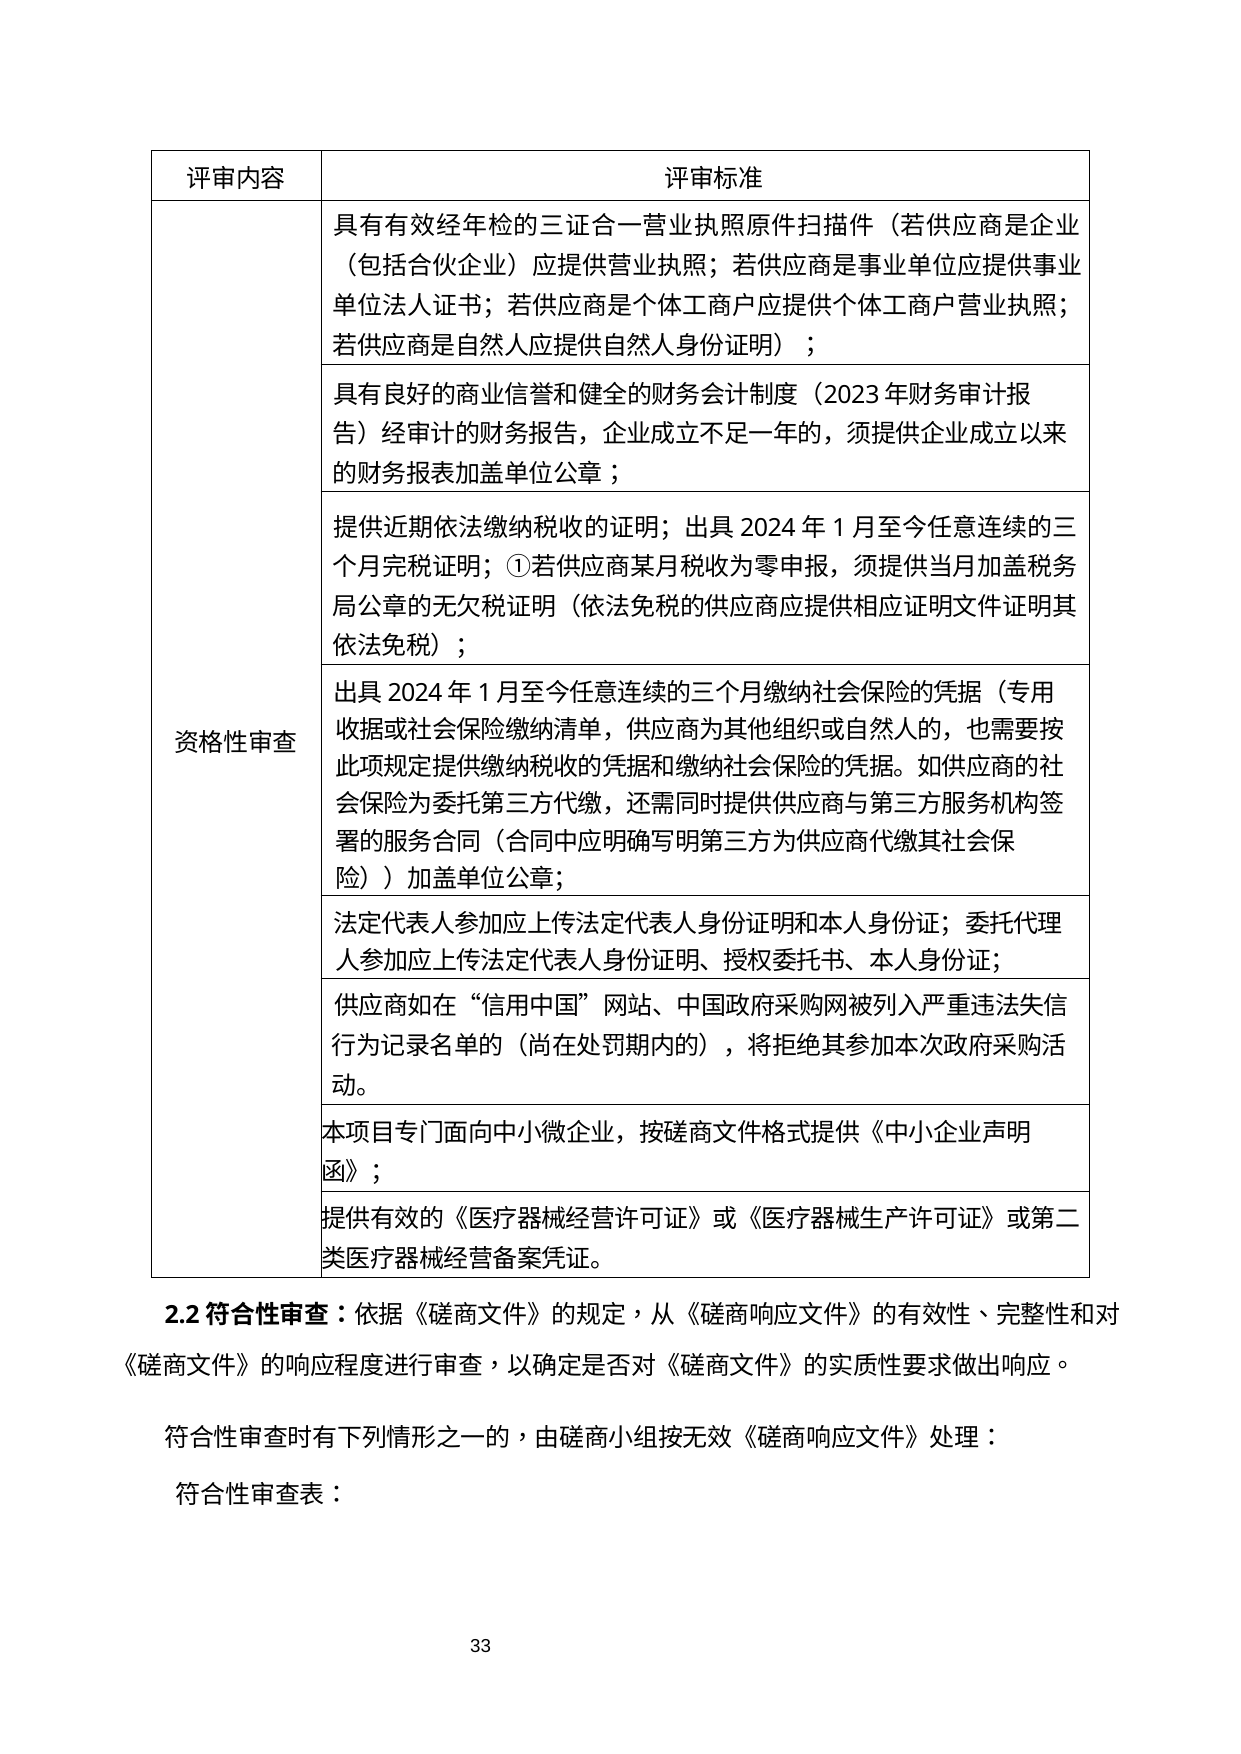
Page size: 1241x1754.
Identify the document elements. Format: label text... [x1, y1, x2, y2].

table_cell 提供近期依法缴纳税收的证明；出具2024年1月至今任意连续的三个月完税证明；①若供应商某月税收为零申报，须提供当月加盖税务局公章的无欠税证明（依法免税的供应商应提供相应证明文件证明其依法免税）； [322, 492, 1089, 664]
table_cell 具有良好的商业信誉和健全的财务会计制度（2023年财务审计报告）经审计的财务报告，企业成立不足一年的，须提供企业成立以来的财务报表加盖单位公章； [322, 365, 1089, 491]
text 2.2 符合性审查：依据《磋商文件》的规定，从《磋商响应文件》的有效性、完整性和对《磋商文件》的响应程度进行审查，以确定是否对《磋商文件》的实质性要求做出响应。 [112, 1296, 1122, 1381]
table_cell 出具2024年1月至今任意连续的三个月缴纳社会保险的凭据（专用收据或社会保险缴纳清单，供应商为其他组织或自然人的，也需要按此项规定提供缴纳税收的凭据和缴纳社会保险的凭据。如供应商的社会保险为委托第三方代缴，还需同时提供供应商与第三方服务机构签署的服务合同（合同中应明确写明第三方为供应商代缴其社会保险））加盖单位公章； [322, 665, 1089, 895]
text 符合性审查时有下列情形之一的，由磋商小组按无效《磋商响应文件》处理： [112, 1417, 1122, 1454]
table_cell 具有有效经年检的三证合一营业执照原件扫描件（若供应商是企业（包括合伙企业）应提供营业执照；若供应商是事业单位应提供事业单位法人证书；若供应商是个体工商户应提供个体工商户营业执照；若供应商是自然人应提供自然人身份证明）； [322, 201, 1089, 364]
table_cell 供应商如在“信用中国”网站、中国政府采购网被列入严重违法失信行为记录名单的（尚在处罚期内的），将拒绝其参加本次政府采购活动。 [322, 979, 1089, 1104]
text 符合性审查表： [176, 1473, 1128, 1511]
table_cell 资格性审查 [152, 201, 321, 1277]
table_header 评审内容 [152, 151, 321, 200]
table_header 评审标准 [322, 151, 1089, 200]
table_cell 本项目专门面向中小微企业，按磋商文件格式提供《中小企业声明函》； [322, 1105, 1089, 1191]
table_cell 提供有效的《医疗器械经营许可证》或《医疗器械生产许可证》或第二类医疗器械经营备案凭证。 [322, 1192, 1089, 1277]
table_cell 法定代表人参加应上传法定代表人身份证明和本人身份证；委托代理人参加应上传法定代表人身份证明、授权委托书、本人身份证； [322, 896, 1089, 978]
